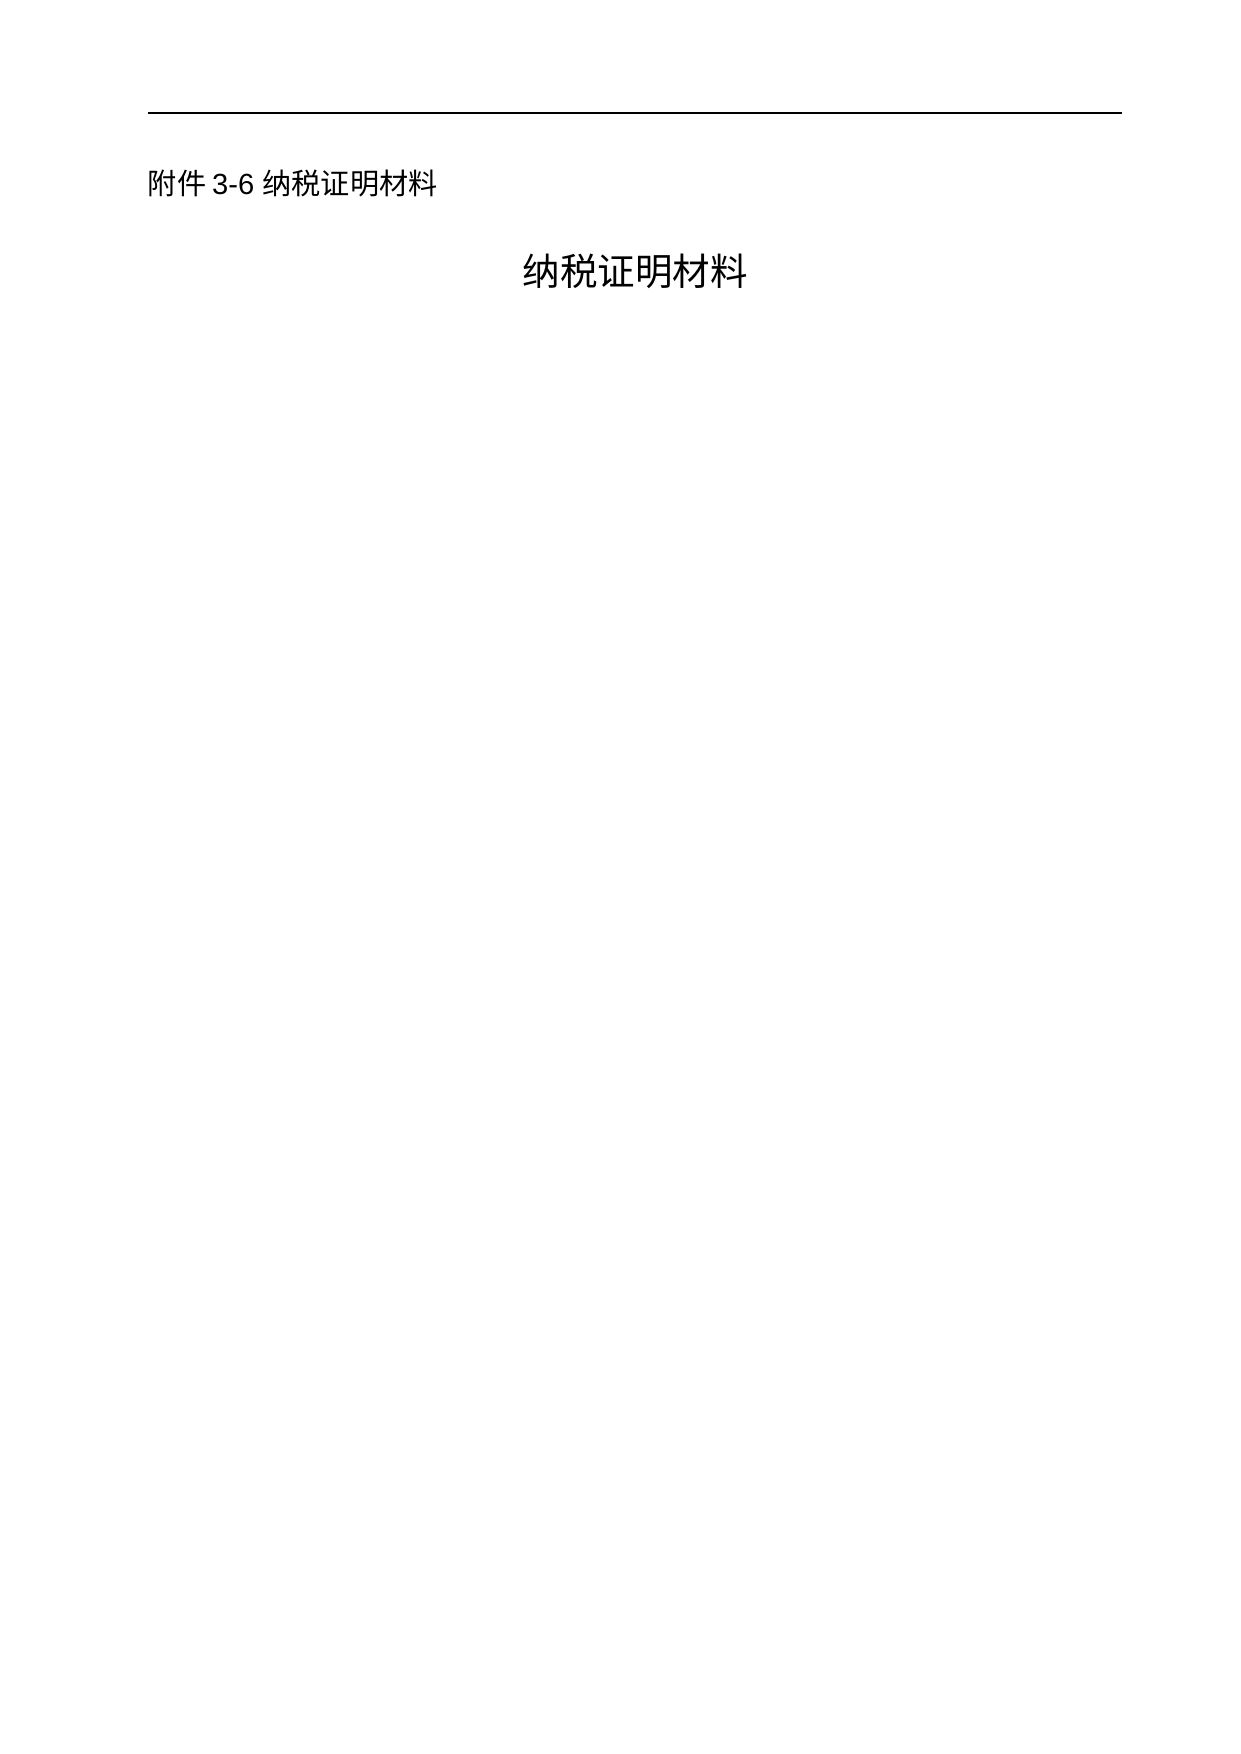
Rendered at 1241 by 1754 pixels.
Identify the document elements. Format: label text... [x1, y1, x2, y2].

text 纳税证明材料 [148, 239, 1122, 297]
subtitle 附件3-6 纳税证明材料 [148, 160, 1122, 202]
